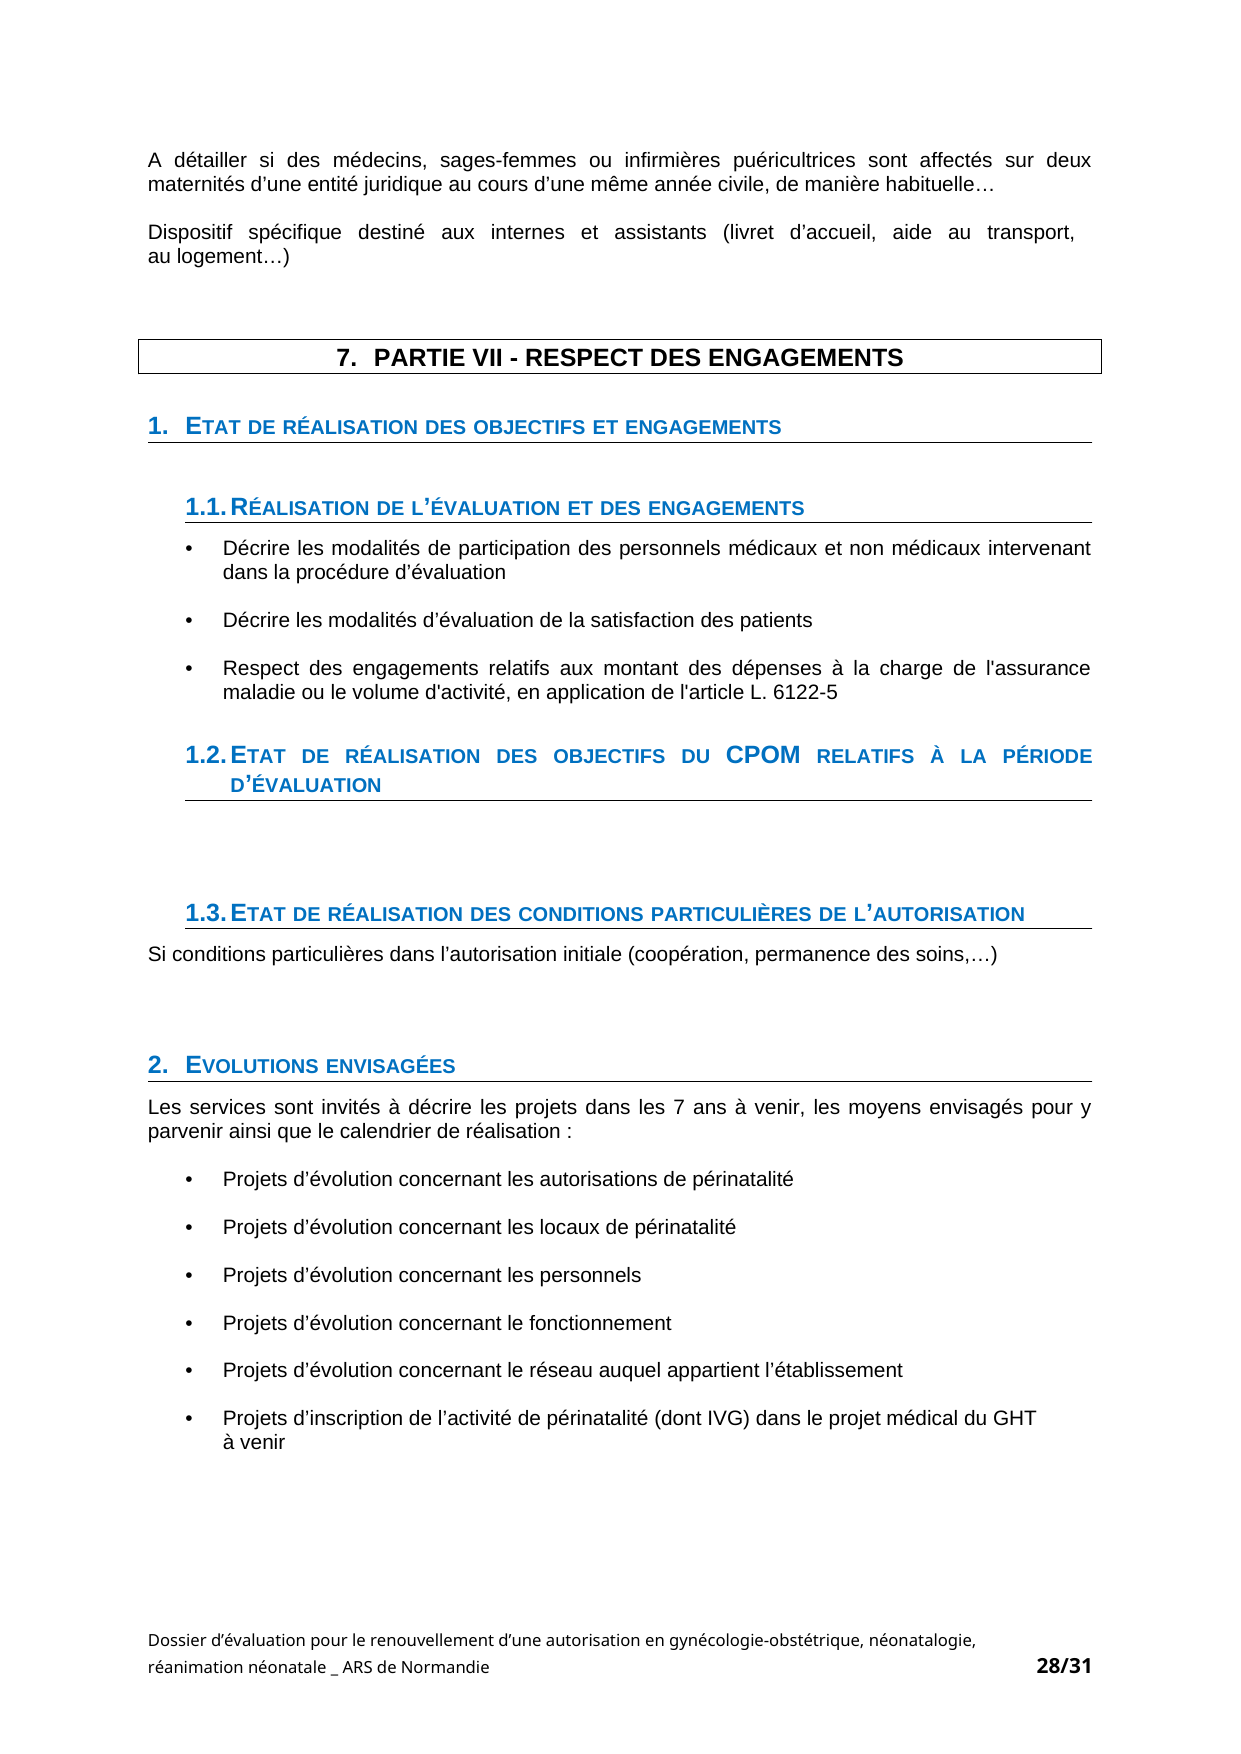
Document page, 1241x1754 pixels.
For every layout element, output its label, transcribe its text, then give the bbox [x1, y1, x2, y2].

list PARTIE VII - RESPECT DES ENGAGEMENTS [139, 340, 1101, 373]
list Etat de réalisation des objectifs et engagements [148, 411, 1092, 442]
text Les services sont invités à décrire les projets dans les 7 ans à venir, les moyens envisagés pour y parvenir ainsi que le calendrier de réalisation : [148, 1095, 1092, 1143]
list Projets d’évolution concernant les autorisations de périnatalité [185, 1167, 1092, 1191]
list Décrire les modalités d’évaluation de la satisfaction des patients [185, 608, 1092, 632]
list Evolutions envisagées [148, 1050, 1092, 1081]
text Dispositif spécifique destiné aux internes et assistants (livret d’accueil, aide au transport, au logement…) [148, 219, 1092, 267]
list Projets d’évolution concernant le fonctionnement [185, 1310, 1092, 1334]
list Etat de réalisation des conditions particulières de l’autorisation [185, 898, 1092, 928]
text A détailler si des médecins, sages-femmes ou infirmières puéricultrices sont affectés sur deux maternités d’une entité juridique au cours d’une même année civile, de manière habituelle… [148, 148, 1092, 196]
text Si conditions particulières dans l’autorisation initiale (coopération, permanence des soins,…) [148, 942, 1092, 966]
list Projets d’évolution concernant le réseau auquel appartient l’établissement [185, 1358, 1092, 1382]
list Décrire les modalités de participation des personnels médicaux et non médicaux intervenant dans la procédure d’évaluation [185, 536, 1092, 584]
list Projets d’inscription de l’activité de périnatalité (dont IVG) dans le projet médical du GHT à venir [185, 1406, 1092, 1454]
list Projets d’évolution concernant les locaux de périnatalité [185, 1214, 1092, 1238]
list Etat de réalisation des objectifs du CPOM relatifs à la période d’évaluation [185, 740, 1092, 800]
list Projets d’évolution concernant les personnels [185, 1262, 1092, 1286]
list Respect des engagements relatifs aux montant des dépenses à la charge de l'assurance maladie ou le volume d'activité, en application de l'article L. 6122-5 [185, 656, 1092, 704]
list Réalisation de l’évaluation et des engagements [185, 492, 1092, 522]
